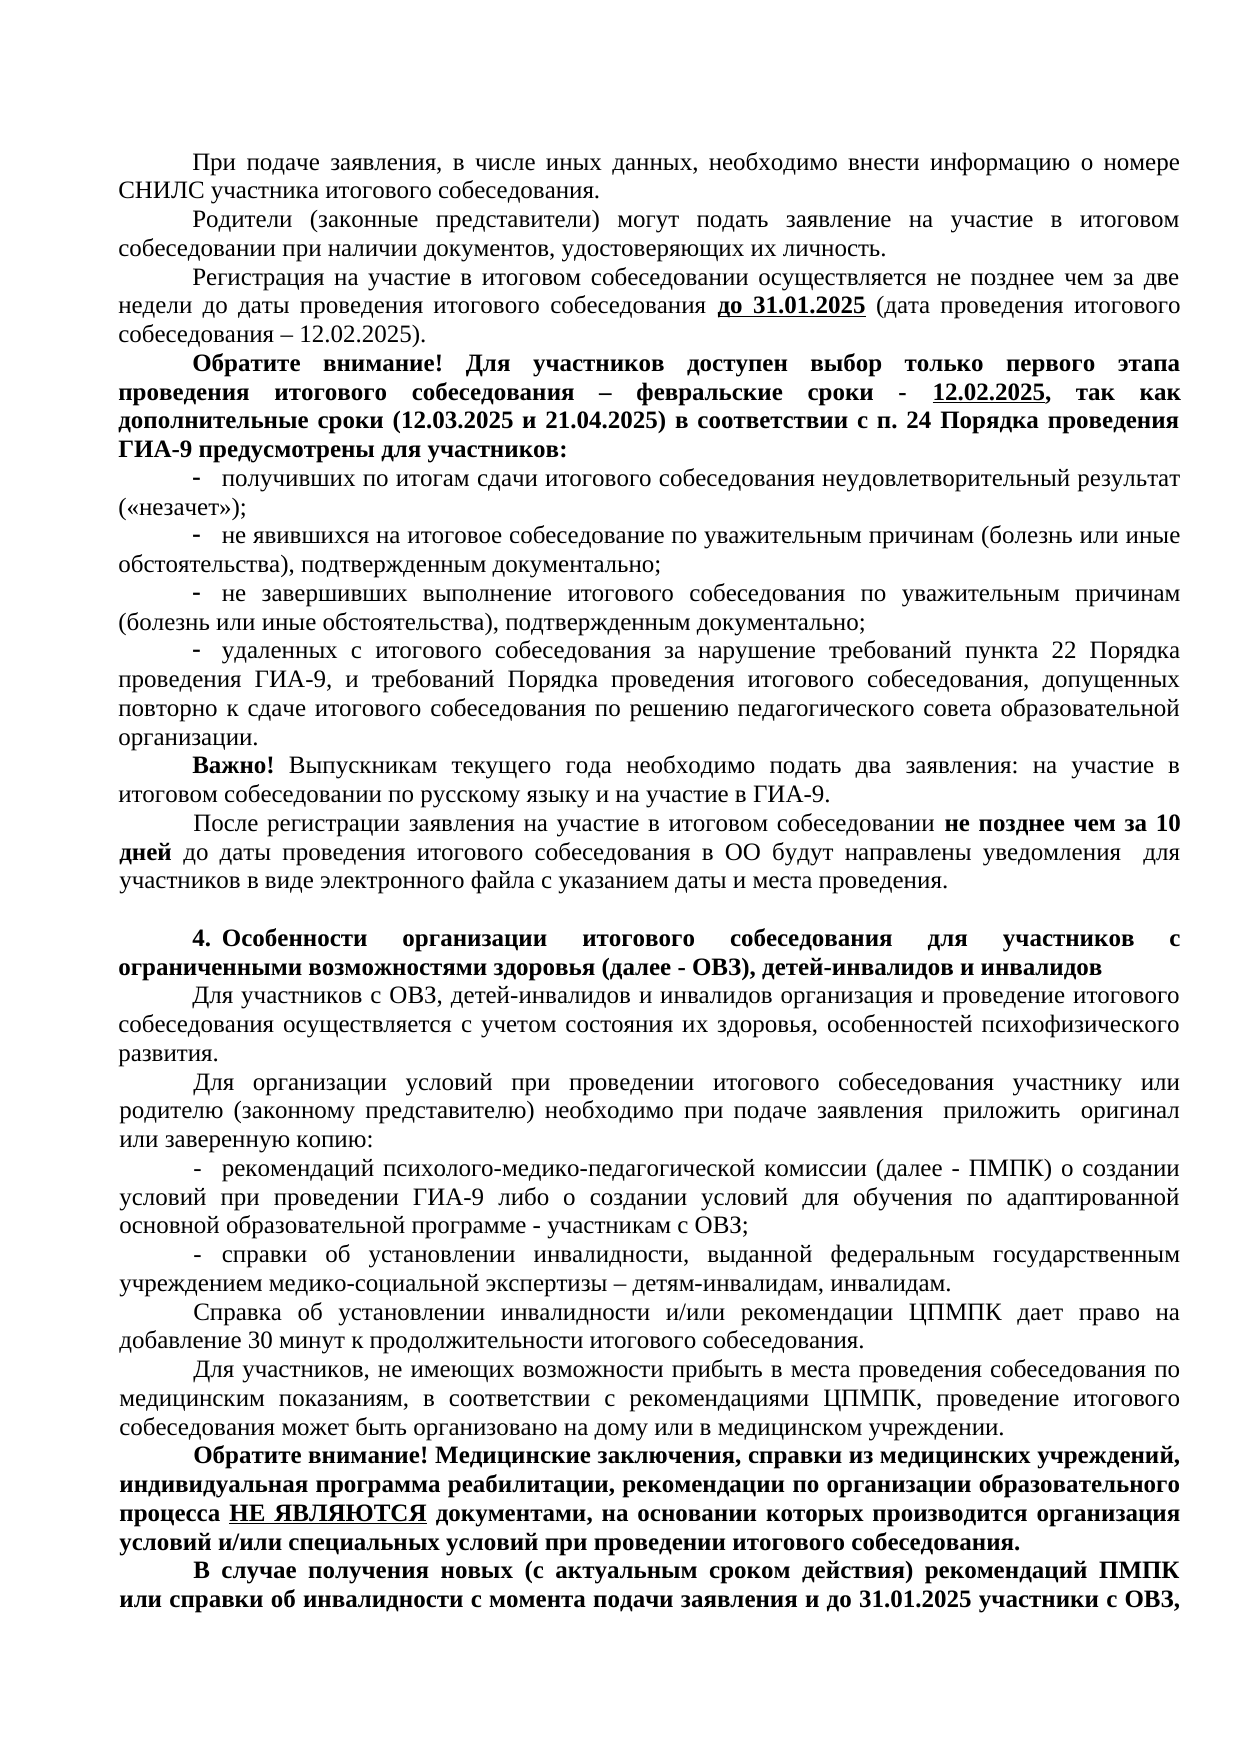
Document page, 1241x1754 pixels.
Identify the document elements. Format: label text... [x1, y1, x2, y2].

text Справка об установлении инвалидности и/или рекомендации ЦПМПК дает право на добавление 30 минут к продолжительности итогового собеседования. [119, 1297, 1181, 1354]
text - справки об установлении инвалидности, выданной федеральным государственным учреждением медико-социальной экспертизы – детям-инвалидам, инвалидам. [119, 1239, 1181, 1297]
list не завершивших выполнение итогового собеседования по уважительным причинам (болезнь или иные обстоятельства), подтвержденным документально; [118, 578, 1181, 636]
list Для участников с ОВЗ, детей-инвалидов и инвалидов организация и проведение итогового собеседования осуществляется с учетом состояния их здоровья, особенностей психофизического развития. [118, 981, 1181, 1067]
list Родители (законные представители) могут подать заявление на участие в итоговом собеседовании при наличии документов, удостоверяющих их личность. [118, 204, 1181, 262]
list Важно! Выпускникам текущего года необходимо подать два заявления: на участие в итоговом собеседовании по русскому языку и на участие в ГИА-9. [118, 751, 1181, 808]
text Для организации условий при проведении итогового собеседования участнику или родителю (законному представителю) необходимо при подаче заявления приложить оригинал или заверенную копию: [119, 1067, 1181, 1153]
text - рекомендаций психолого-медико-педагогической комиссии (далее - ПМПК) о создании условий при проведении ГИА-9 либо о создании условий для обучения по адаптированной основной образовательной программе - участникам с ОВЗ; [119, 1153, 1181, 1239]
list удаленных с итогового собеседования за нарушение требований пункта 22 Порядка проведения ГИА-9, и требований Порядка проведения итогового собеседования, допущенных повторно к сдаче итогового собеседования по решению педагогического совета образовательной организации. [118, 636, 1181, 751]
list Регистрация на участие в итоговом собеседовании осуществляется не позднее чем за две недели до даты проведения итогового собеседования до 31.01.2025 (дата проведения итогового собеседования – 12.02.2025). [118, 262, 1181, 348]
list не явившихся на итоговое собеседование по уважительным причинам (болезнь или иные обстоятельства), подтвержденным документально; [118, 521, 1181, 578]
text После регистрации заявления на участие в итоговом собеседовании не позднее чем за 10 дней до даты проведения итогового собеседования в ОО будут направлены уведомления для участников в виде электронного файла с указанием даты и места проведения. [119, 808, 1181, 894]
text Обратите внимание! Медицинские заключения, справки из медицинских учреждений, индивидуальная программа реабилитации, рекомендации по организации образовательного процесса НЕ ЯВЛЯЮТСЯ документами, на основании которых производится организация условий и/или специальных условий при проведении итогового собеседования. [119, 1441, 1181, 1556]
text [119, 1556, 1181, 1613]
list Обратите внимание! Для участников доступен выбор только первого этапа проведения итогового собеседования – февральские сроки - 12.02.2025, так как дополнительные сроки (12.03.2025 и 21.04.2025) в соответствии с п. 24 Порядка проведения ГИА-9 предусмотрены для участников: [118, 348, 1181, 463]
list При подаче заявления, в числе иных данных, необходимо внести информацию о номере СНИЛС участника итогового собеседования. [118, 147, 1181, 204]
text Для участников, не имеющих возможности прибыть в места проведения собеседования по медицинским показаниям, в соответствии с рекомендациями ЦПМПК, проведение итогового собеседования может быть организовано на дому или в медицинском учреждении. [119, 1354, 1181, 1441]
list получивших по итогам сдачи итогового собеседования неудовлетворительный результат («незачет»); [118, 463, 1181, 521]
list Особенности организации итогового собеседования для участников с ограниченными возможностями здоровья (далее - ОВЗ), детей-инвалидов и инвалидов [118, 923, 1181, 981]
